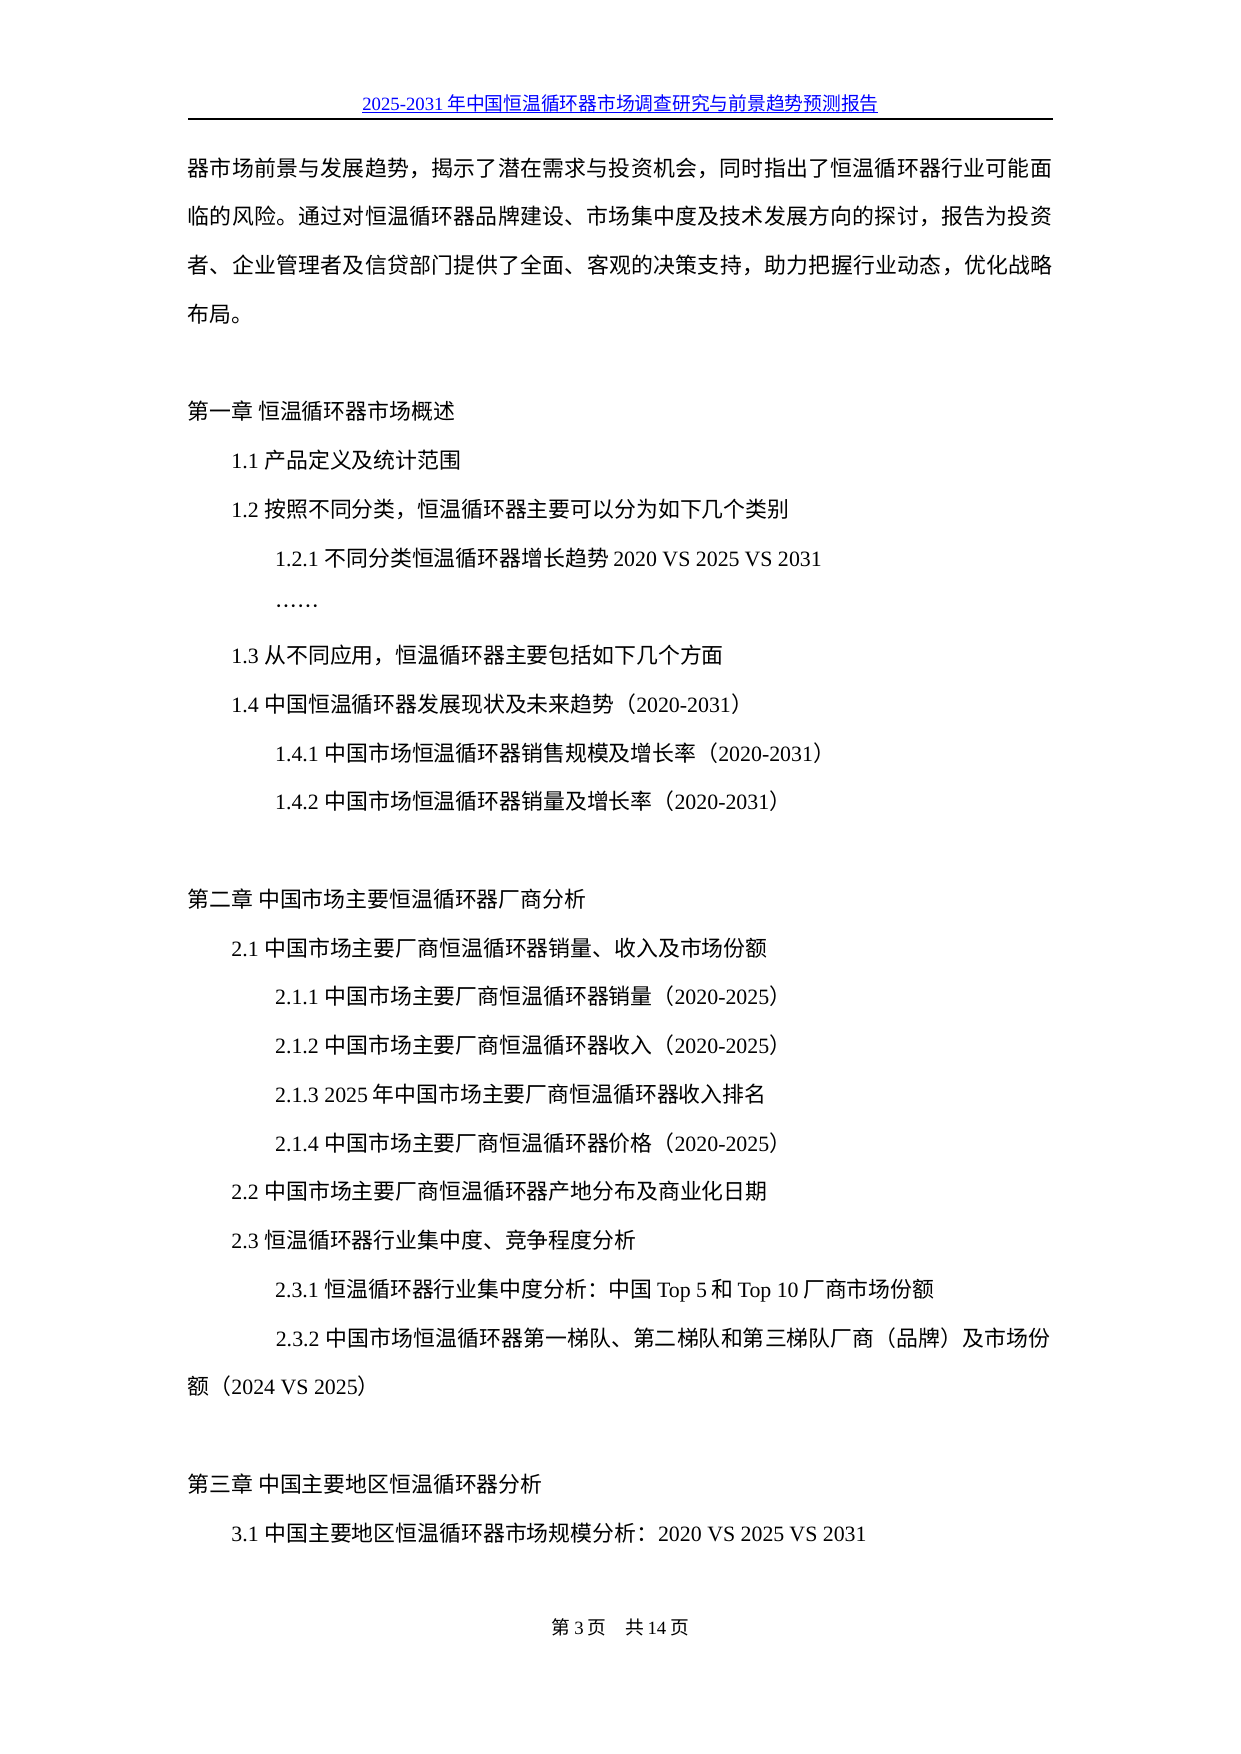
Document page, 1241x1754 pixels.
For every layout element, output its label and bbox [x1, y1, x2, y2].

text [187, 150, 1053, 1548]
